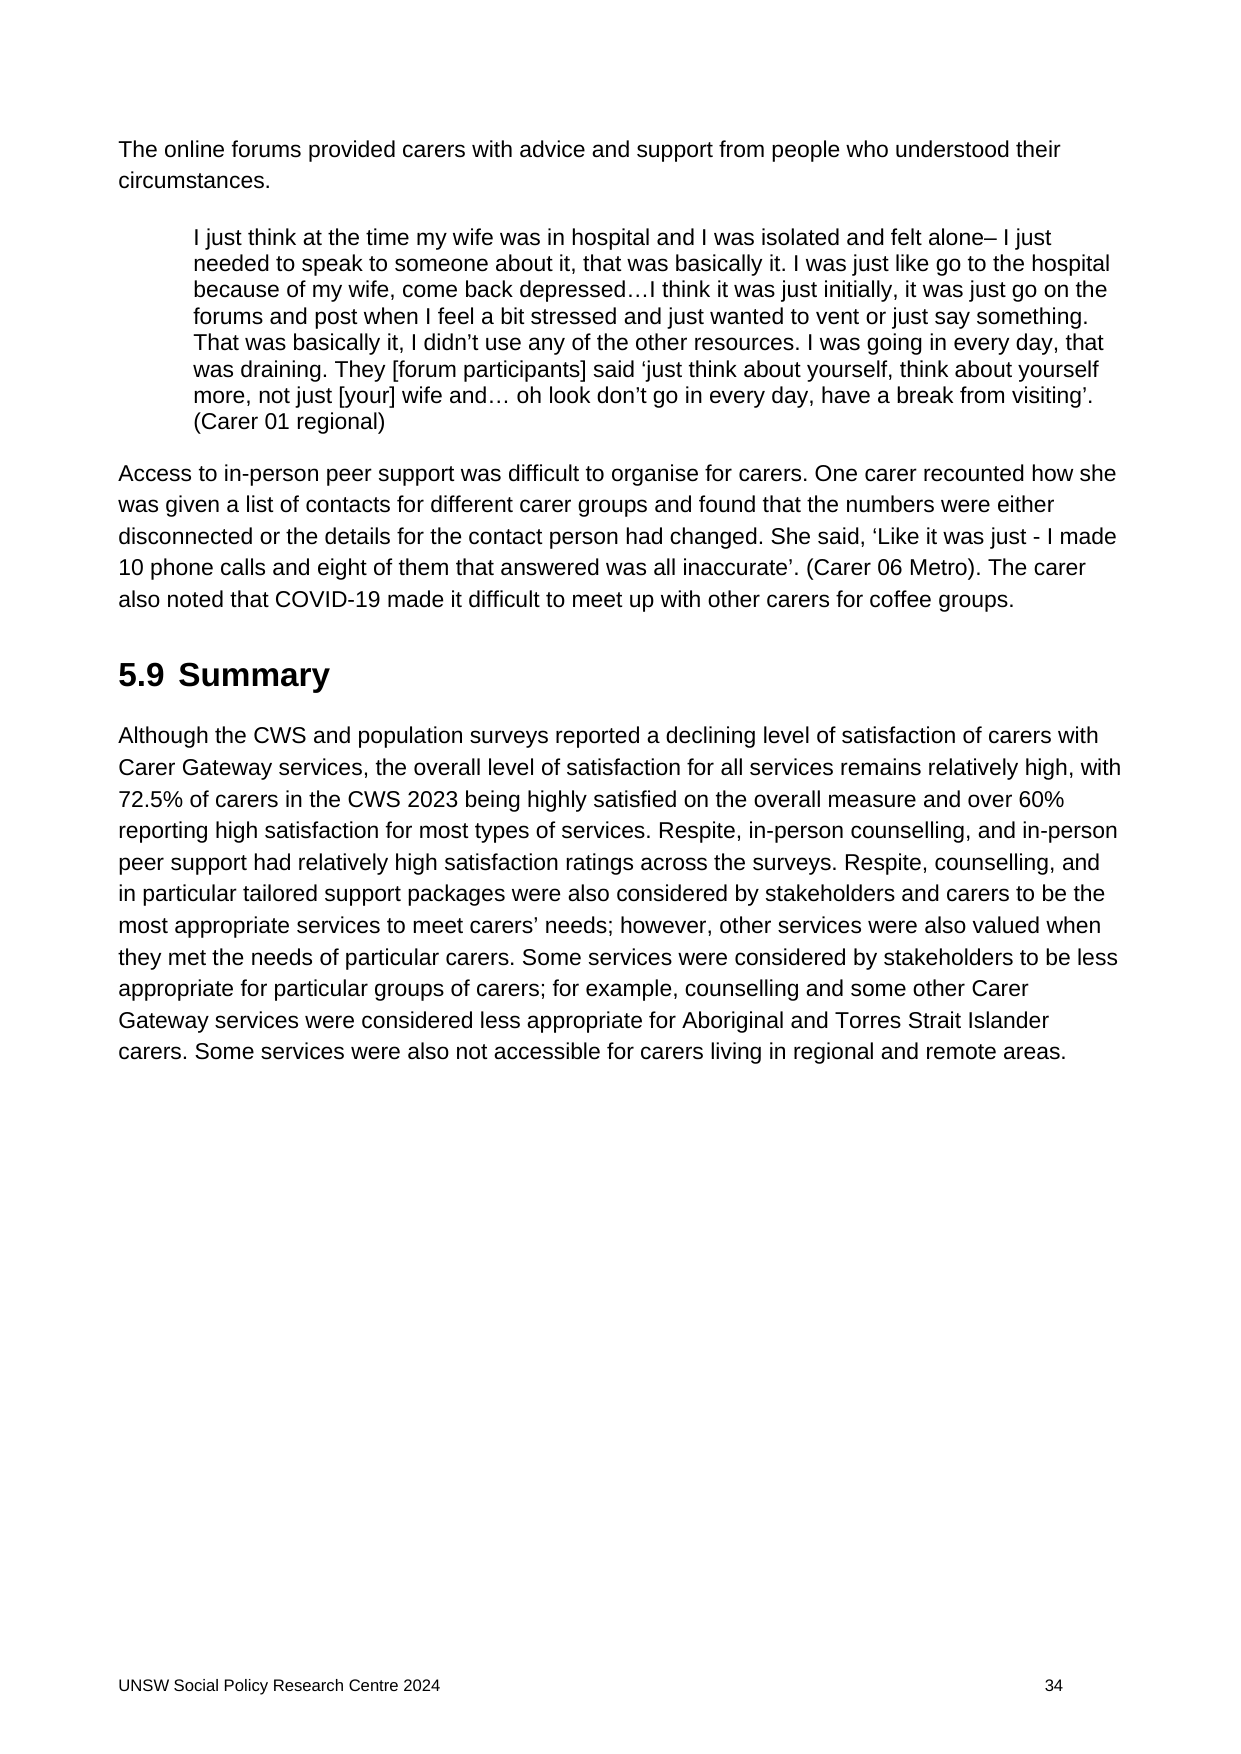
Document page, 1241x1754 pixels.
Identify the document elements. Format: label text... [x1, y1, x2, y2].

text Although the CWS and population surveys reported a declining level of satisfaction of carers with Carer Gateway services, the overall level of satisfaction for all services remains relatively high, with 72.5% of carers in the CWS 2023 being highly satisfied on the overall measure and over 60% reporting high satisfaction for most types of services. Respite, in-person counselling, and in-person peer support had relatively high satisfaction ratings across the surveys. Respite, counselling, and in particular tailored support packages were also considered by stakeholders and carers to be the most appropriate services to meet carers’ needs; however, other services were also valued when they met the needs of particular carers. Some services were considered by stakeholders to be less appropriate for particular groups of carers; for example, counselling and some other Carer Gateway services were considered less appropriate for Aboriginal and Torres Strait Islander carers. Some services were also not accessible for carers living in regional and remote areas. [118, 722, 1122, 1064]
text I just think at the time my wife was in hospital and I was isolated and felt alone– I just needed to speak to someone about it, that was basically it. I was just like go to the hospital because of my wife, come back depressed…I think it was just initially, it was just go on the forums and post when I feel a bit stressed and just wanted to vent or just say something. That was basically it, I didn’t use any of the other resources. I was going in every day, that was draining. They [forum participants] said ‘just think about yourself, think about yourself more, not just [your] wife and… oh look don’t go in every day, have a break from visiting’. (Carer 01 regional) [193, 224, 1124, 434]
text The online forums provided carers with advice and support from people who understood their circumstances. [118, 136, 1122, 193]
subtitle Summary [118, 655, 1122, 693]
text Access to in-person peer support was difficult to organise for carers. One carer recounted how she was given a list of contacts for different carer groups and found that the numbers were either disconnected or the details for the contact person had changed. She said, ‘Like it was just - I made 10 phone calls and eight of them that answered was all inaccurate’. (Carer 06 Metro). The carer also noted that COVID-19 made it difficult to meet up with other carers for coffee groups. [118, 459, 1122, 612]
